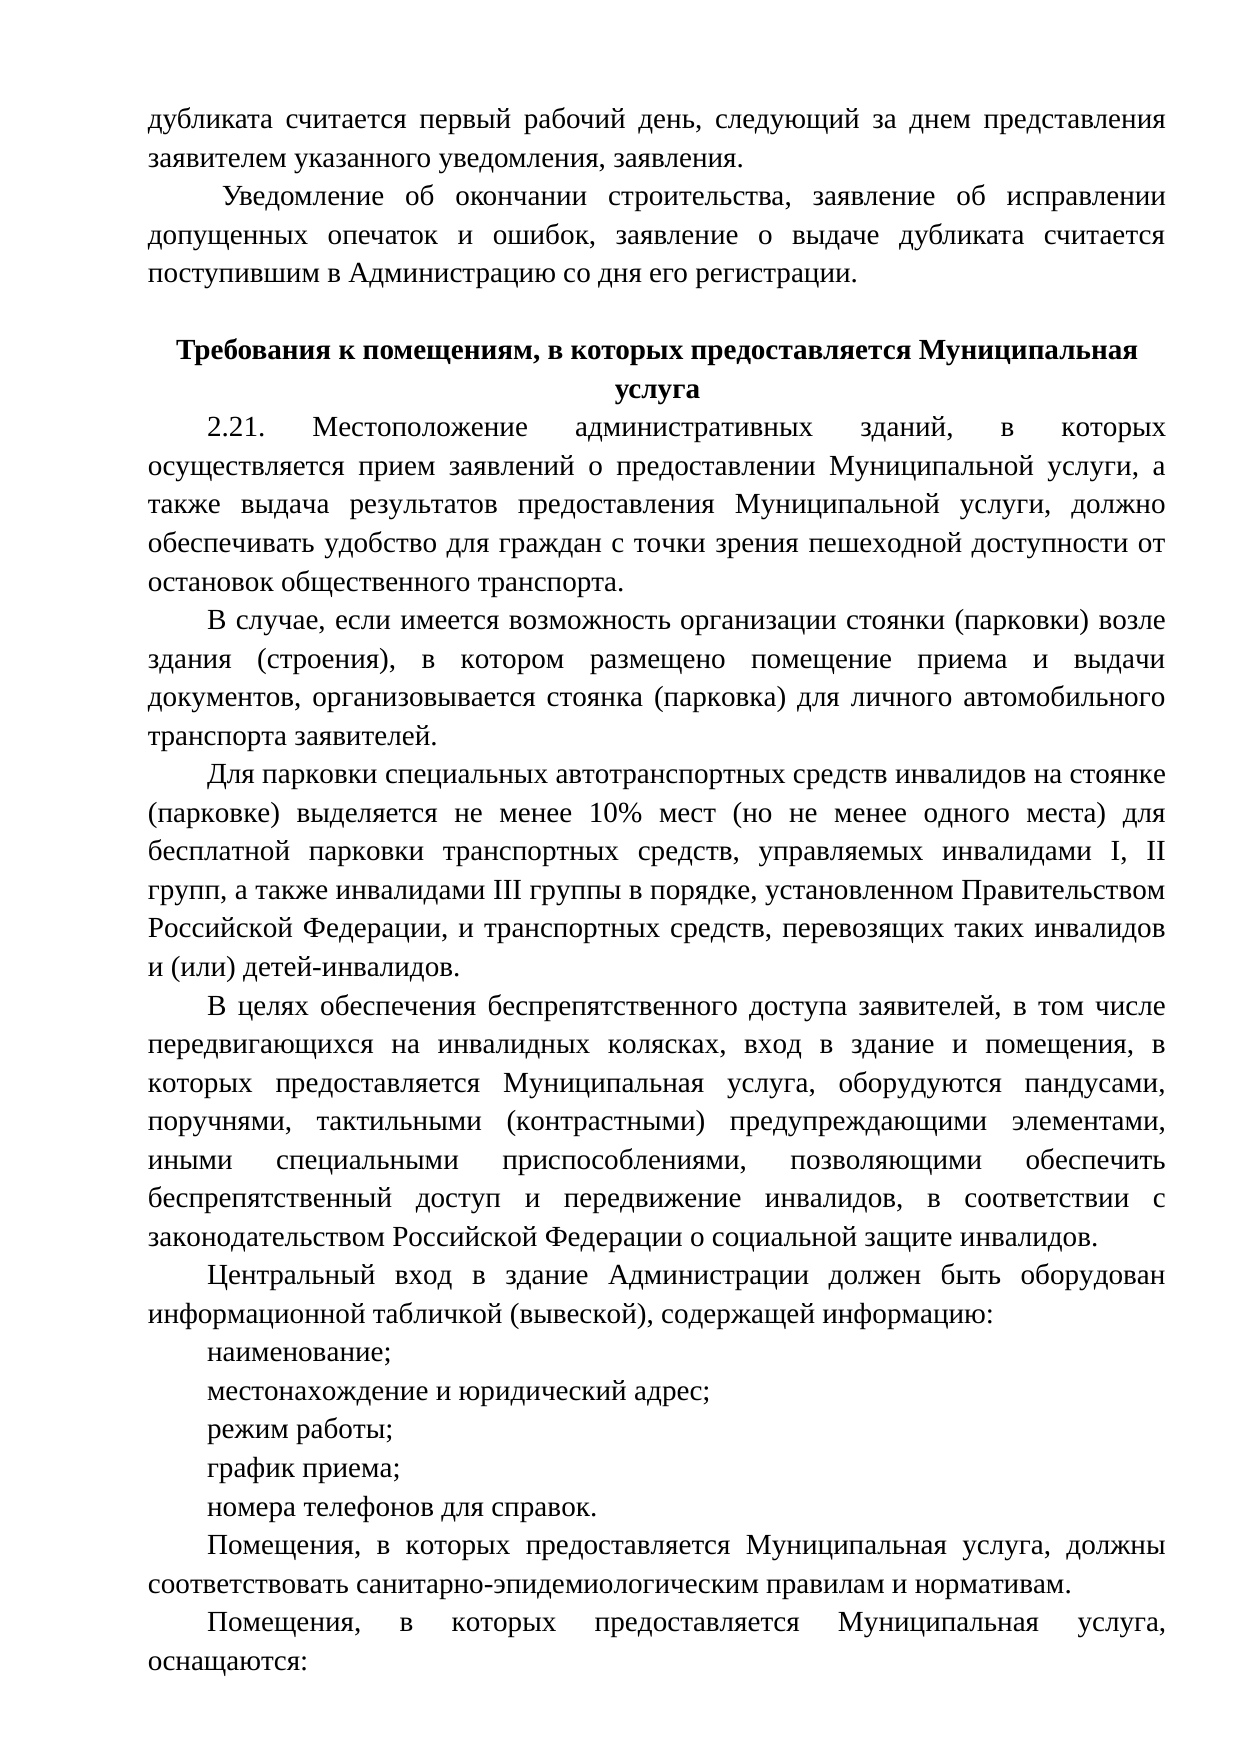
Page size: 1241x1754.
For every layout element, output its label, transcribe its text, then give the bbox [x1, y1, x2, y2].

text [148, 101, 1167, 173]
text В целях обеспечения беспрепятственного доступа заявителей, в том числе передвигающихся на инвалидных колясках, вход в здание и помещения, в которых предоставляется Муниципальная услуга, оборудуются пандусами, поручнями, тактильными (контрастными) предупреждающими элементами, иными специальными приспособлениями, позволяющими обеспечить беспрепятственный доступ и передвижение инвалидов, в соответствии с законодательством Российской Федерации о социальной защите инвалидов. [148, 988, 1167, 1252]
text 2.21. Местоположение административных зданий, в которых осуществляется прием заявлений о предоставлении Муниципальной услуги, а также выдача результатов предоставления Муниципальной услуги, должно обеспечивать удобство для граждан с точки зрения пешеходной доступности от остановок общественного транспорта. [148, 409, 1167, 597]
text режим работы; [148, 1412, 1167, 1445]
text Центральный вход в здание Администрации должен быть оборудован информационной табличкой (вывеской), содержащей информацию: [148, 1257, 1167, 1329]
text Уведомление об окончании строительства, заявление об исправлении допущенных опечаток и ошибок, заявление о выдаче дубликата считается поступившим в Администрацию со дня его регистрации. [148, 178, 1167, 289]
text Помещения, в которых предоставляется Муниципальная услуга, оснащаются: [148, 1604, 1167, 1676]
text Помещения, в которых предоставляется Муниципальная услуга, должны соответствовать санитарно-эпидемиологическим правилам и нормативам. [148, 1527, 1167, 1599]
text местонахождение и юридический адрес; [148, 1373, 1167, 1407]
text Требования к помещениям, в которых предоставляется Муниципальная услуга [148, 332, 1167, 404]
text Для парковки специальных автотранспортных средств инвалидов на стоянке (парковке) выделяется не менее 10% мест (но не менее одного места) для бесплатной парковки транспортных средств, управляемых инвалидами I, II групп, а также инвалидами III группы в порядке, установленном Правительством Российской Федерации, и транспортных средств, перевозящих таких инвалидов и (или) детей-инвалидов. [148, 756, 1167, 983]
text В случае, если имеется возможность организации стоянки (парковки) возле здания (строения), в котором размещено помещение приема и выдачи документов, организовывается стоянка (парковка) для личного автомобильного транспорта заявителей. [148, 602, 1167, 751]
text номера телефонов для справок. [148, 1489, 1167, 1522]
text график приема; [148, 1450, 1167, 1484]
text наименование; [148, 1334, 1167, 1368]
